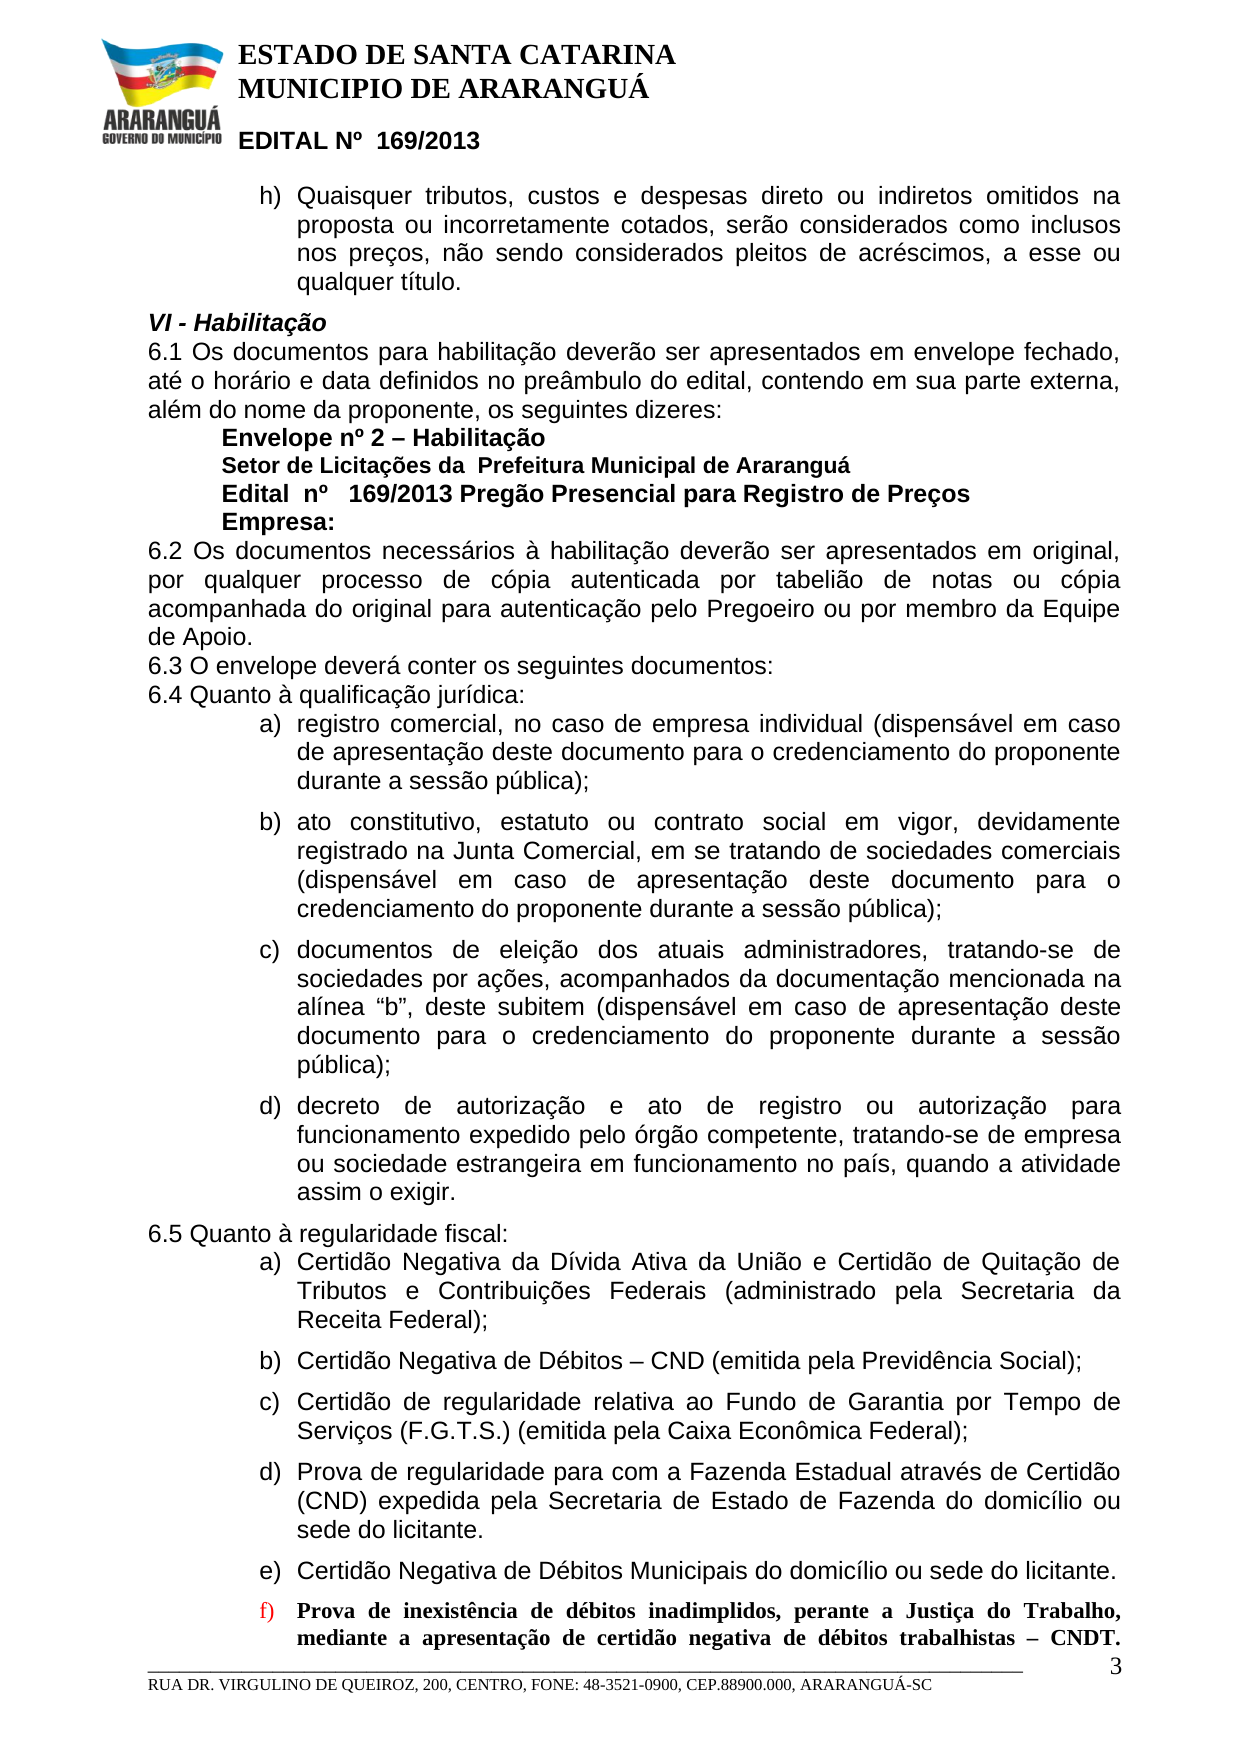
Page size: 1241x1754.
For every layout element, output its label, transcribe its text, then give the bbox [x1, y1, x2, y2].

list Certidão Negativa de Débitos Municipais do domicílio ou sede do licitante. [259, 1556, 1122, 1585]
text Empresa: [221, 507, 1122, 536]
text 6.4 Quanto à qualificação jurídica: [148, 680, 1122, 708]
list ato constitutivo, estatuto ou contrato social em vigor, devidamente registrado na Junta Comercial, em se tratando de sociedades comerciais (dispensável em caso de apresentação deste documento para o credenciamento do proponente durante a sessão pública); [259, 807, 1122, 922]
list Prova de regularidade para com a Fazenda Estadual através de Certidão (CND) expedida pela Secretaria de Estado de Fazenda do domicílio ou sede do licitante. [259, 1457, 1122, 1543]
text Setor de Licitações da Prefeitura Municipal de Araranguá [221, 452, 1122, 478]
text 6.3 O envelope deverá conter os seguintes documentos: [148, 651, 1122, 680]
list registro comercial, no caso de empresa individual (dispensável em caso de apresentação deste documento para o credenciamento do proponente durante a sessão pública); [259, 708, 1122, 795]
text VI - Habilitação [148, 308, 1122, 337]
text Edital nº 169/2013 Pregão Presencial para Registro de Preços [221, 478, 1122, 507]
text 6.5 Quanto à regularidade fiscal: [148, 1218, 1122, 1247]
text 6.1 Os documentos para habilitação deverão ser apresentados em envelope fechado, até o horário e data definidos no preâmbulo do edital, contendo em sua parte externa, além do nome da proponente, os seguintes dizeres: [148, 337, 1122, 423]
list Certidão de regularidade relativa ao Fundo de Garantia por Tempo de Serviços (F.G.T.S.) (emitida pela Caixa Econômica Federal); [259, 1387, 1122, 1445]
picture [98, 37, 224, 145]
list documentos de eleição dos atuais administradores, tratando-se de sociedades por ações, acompanhados da documentação mencionada na alínea “b”, deste subitem (dispensável em caso de apresentação deste documento para o credenciamento do proponente durante a sessão pública); [259, 935, 1122, 1078]
list Quaisquer tributos, custos e despesas direto ou indiretos omitidos na proposta ou incorretamente cotados, serão considerados como inclusos nos preços, não sendo considerados pleitos de acréscimos, a esse ou qualquer título. [259, 181, 1122, 296]
text Envelope nº 2 – Habilitação [221, 423, 1122, 452]
text 6.2 Os documentos necessários à habilitação deverão ser apresentados em original, por qualquer processo de cópia autenticada por tabelião de notas ou cópia acompanhada do original para autenticação pelo Pregoeiro ou por membro da Equipe de Apoio. [148, 536, 1122, 651]
list Certidão Negativa da Dívida Ativa da União e Certidão de Quitação de Tributos e Contribuições Federais (administrado pela Secretaria da Receita Federal); [259, 1247, 1122, 1333]
list decreto de autorização e ato de registro ou autorização para funcionamento expedido pelo órgão competente, tratando-se de empresa ou sociedade estrangeira em funcionamento no país, quando a atividade assim o exigir. [259, 1091, 1122, 1206]
list Certidão Negativa de Débitos – CND (emitida pela Previdência Social); [259, 1346, 1122, 1375]
